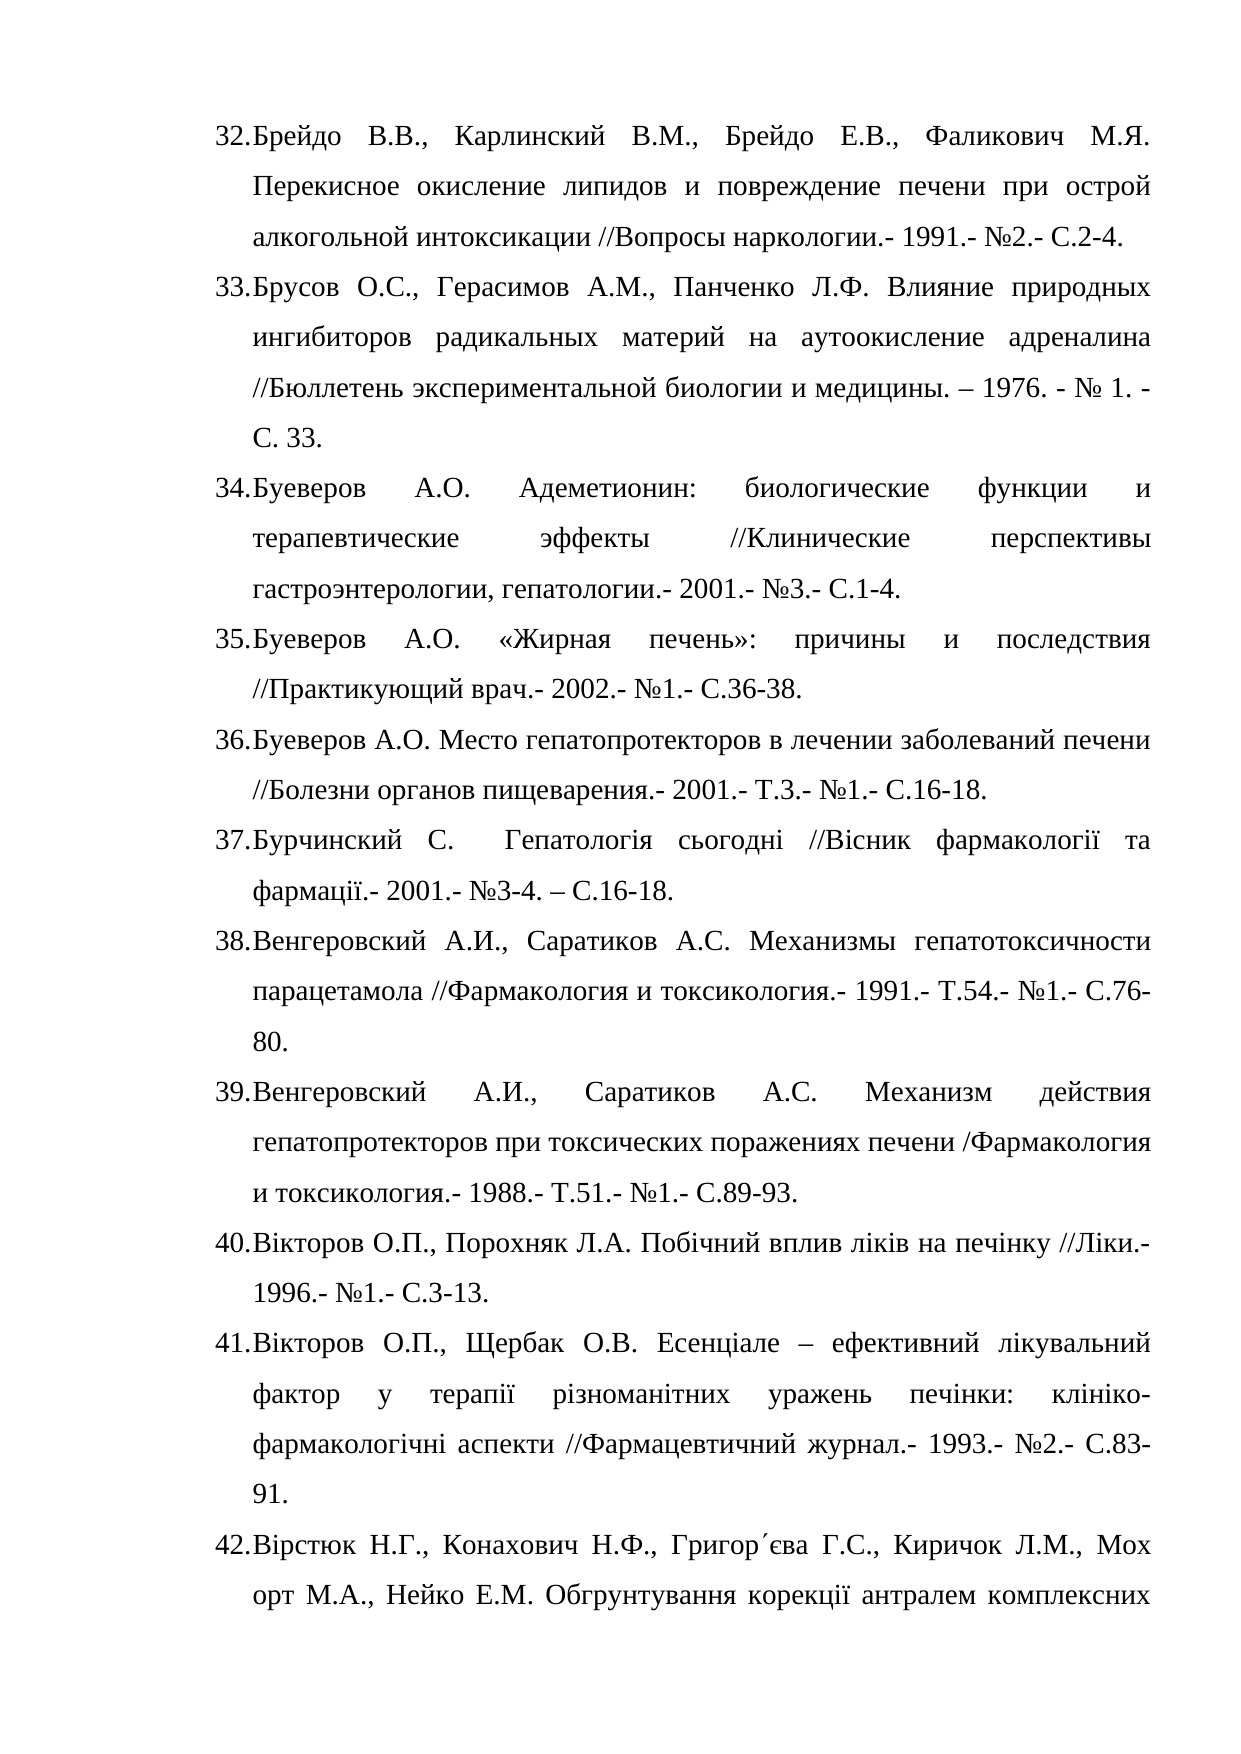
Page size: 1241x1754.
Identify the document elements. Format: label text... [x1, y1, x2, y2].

list Буеверов А.О. Место гепатопротекторов в лечении заболеваний печени //Болезни органов пищеварения.- 2001.- Т.3.- №1.- С.16-18. [215, 722, 1152, 806]
list Вікторов О.П., Щербак О.В. Есенціале – ефективний лікувальний фактор у терапії різноманітних уражень печінки: клініко-фармакологічні аспекти //Фармацевтичний журнал.- 1993.- №2.- С.83-91. [215, 1326, 1152, 1510]
list Буеверов А.О. «Жирная печень»: причины и последствия //Практикующий врач.- 2002.- №1.- С.36-38. [215, 621, 1152, 705]
list Брусов О.С., Герасимов А.М., Панченко Л.Ф. Влияние природных ингибиторов радикальных материй на аутоокисление адреналина //Бюллетень экспериментальной биологии и медицины. – 1976. - № 1. - С. 33. [215, 269, 1152, 453]
list Бурчинский С. Гепатологія сьогодні //Вісник фармакології та фармації.- 2001.- №3-4. – С.16-18. [215, 822, 1152, 906]
list Венгеровский А.И., Саратиков А.С. Механизмы гепатотоксичности парацетамола //Фармакология и токсикология.- 1991.- Т.54.- №1.- С.76-80. [215, 923, 1152, 1057]
list Брейдо В.В., Карлинский В.М., Брейдо Е.В., Фаликович М.Я. Перекисное окисление липидов и повреждение печени при острой алкогольной интоксикации //Вопросы наркологии.- 1991.- №2.- С.2-4. [215, 118, 1152, 252]
list Венгеровский А.И., Саратиков А.С. Механизм действия гепатопротекторов при токсических поражениях печени /Фармакология и токсикология.- 1988.- Т.51.- №1.- С.89-93. [215, 1074, 1152, 1208]
list Буеверов А.О. Адеметионин: биологические функции и терапевтические эффекты //Клинические перспективы гастроэнтерологии, гепатологии.- 2001.- №3.- С.1-4. [215, 470, 1152, 604]
list Вікторов О.П., Порохняк Л.А. Побічний вплив ліків на печінку //Ліки.- 1996.- №1.- С.3-13. [215, 1225, 1152, 1309]
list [215, 1527, 1152, 1611]
